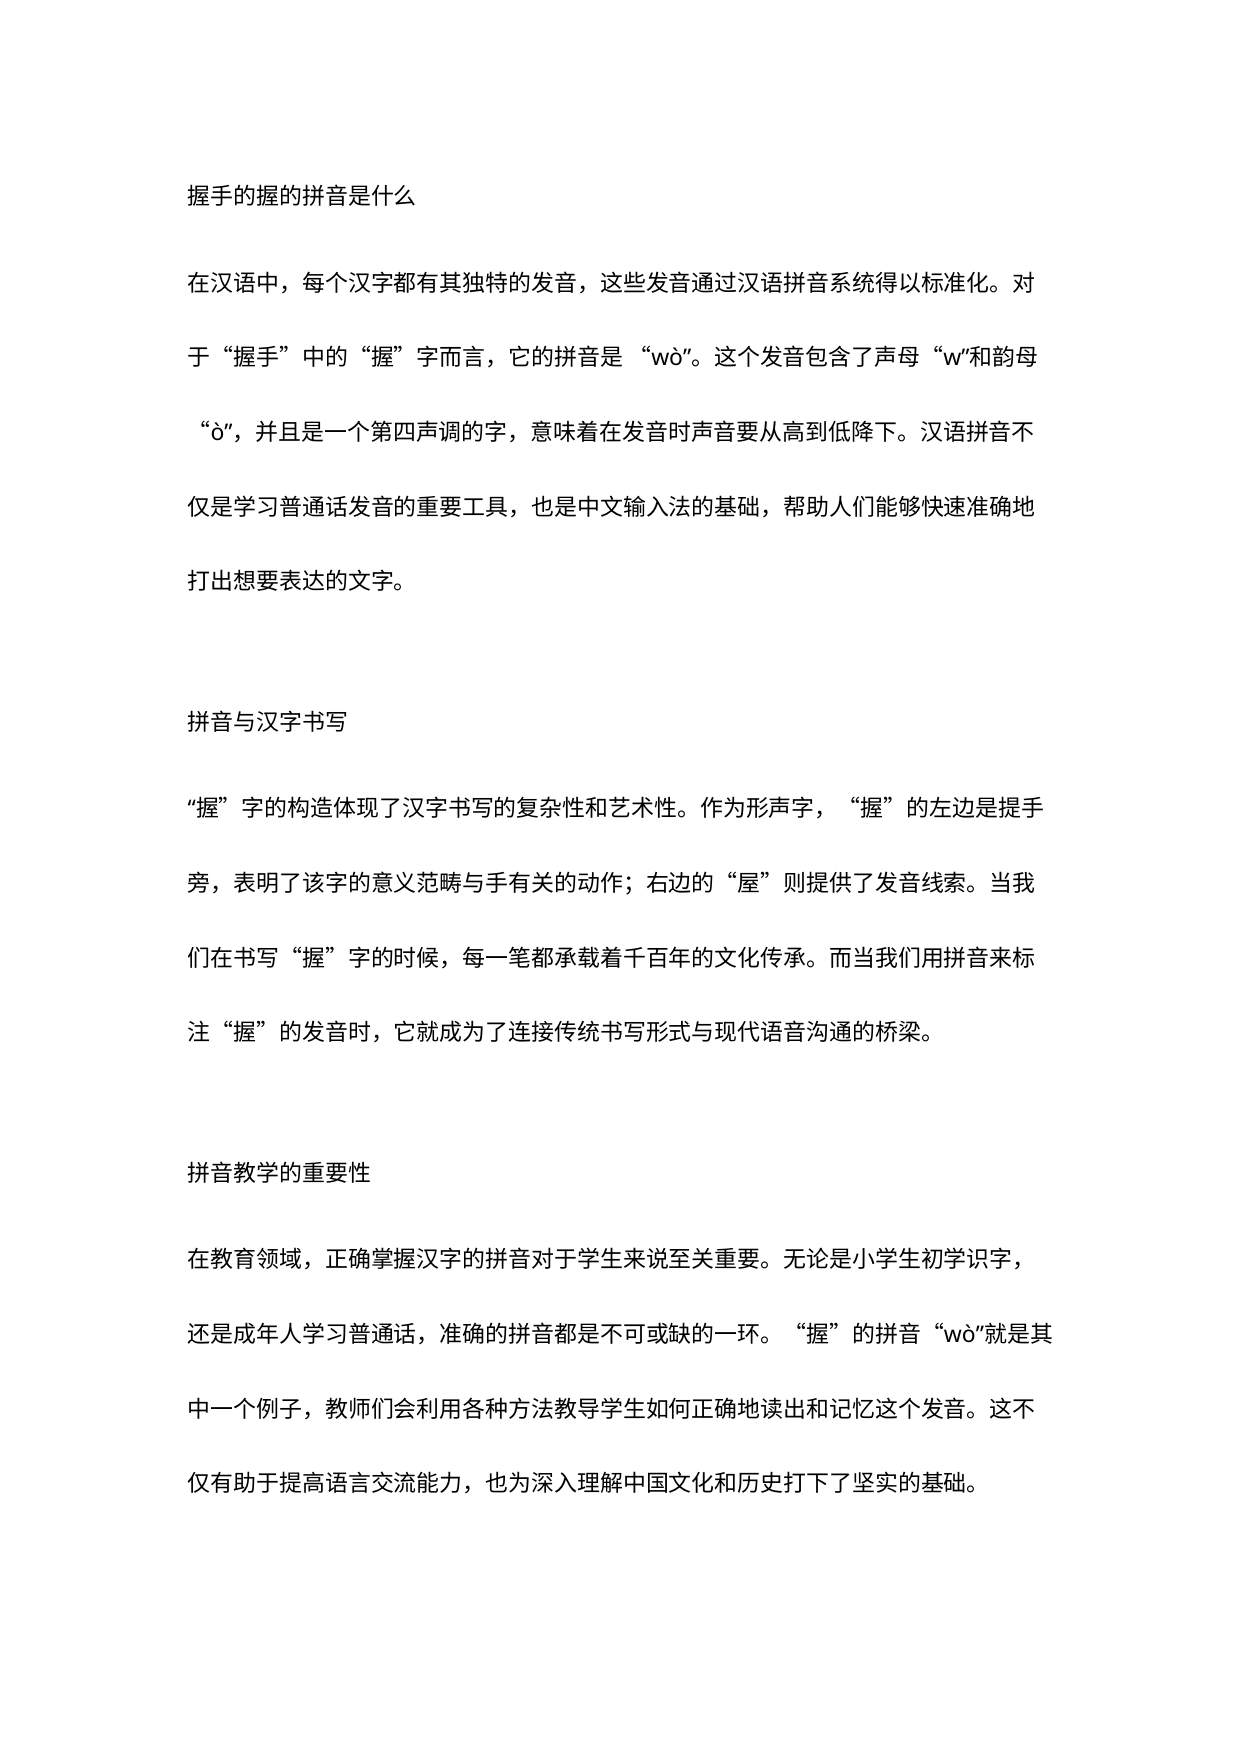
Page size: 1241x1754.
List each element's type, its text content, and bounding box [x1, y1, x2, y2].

text “握”字的构造体现了汉字书写的复杂性和艺术性。作为形声字，“握”的左边是提手旁，表明了该字的意义范畴与手有关的动作；右边的“屋”则提供了发音线索。当我们在书写“握”字的时候，每一笔都承载着千百年的文化传承。而当我们用拼音来标注“握”的发音时，它就成为了连接传统书写形式与现代语音沟通的桥梁。 [187, 774, 1053, 1063]
text 在汉语中，每个汉字都有其独特的发音，这些发音通过汉语拼音系统得以标准化。对于“握手”中的“握”字而言，它的拼音是 “wò”。这个发音包含了声母“w”和韵母“ò”，并且是一个第四声调的字，意味着在发音时声音要从高到低降下。汉语拼音不仅是学习普通话发音的重要工具，也是中文输入法的基础，帮助人们能够快速准确地打出想要表达的文字。 [187, 248, 1053, 612]
text 拼音教学的重要性 [187, 1139, 1053, 1204]
text 拼音与汉字书写 [187, 688, 1053, 753]
text 在教育领域，正确掌握汉字的拼音对于学生来说至关重要。无论是小学生初学识字，还是成年人学习普通话，准确的拼音都是不可或缺的一环。“握”的拼音“wò”就是其中一个例子，教师们会利用各种方法教导学生如何正确地读出和记忆这个发音。这不仅有助于提高语言交流能力，也为深入理解中国文化和历史打下了坚实的基础。 [187, 1225, 1053, 1514]
text 握手的握的拼音是什么 [187, 162, 1053, 227]
